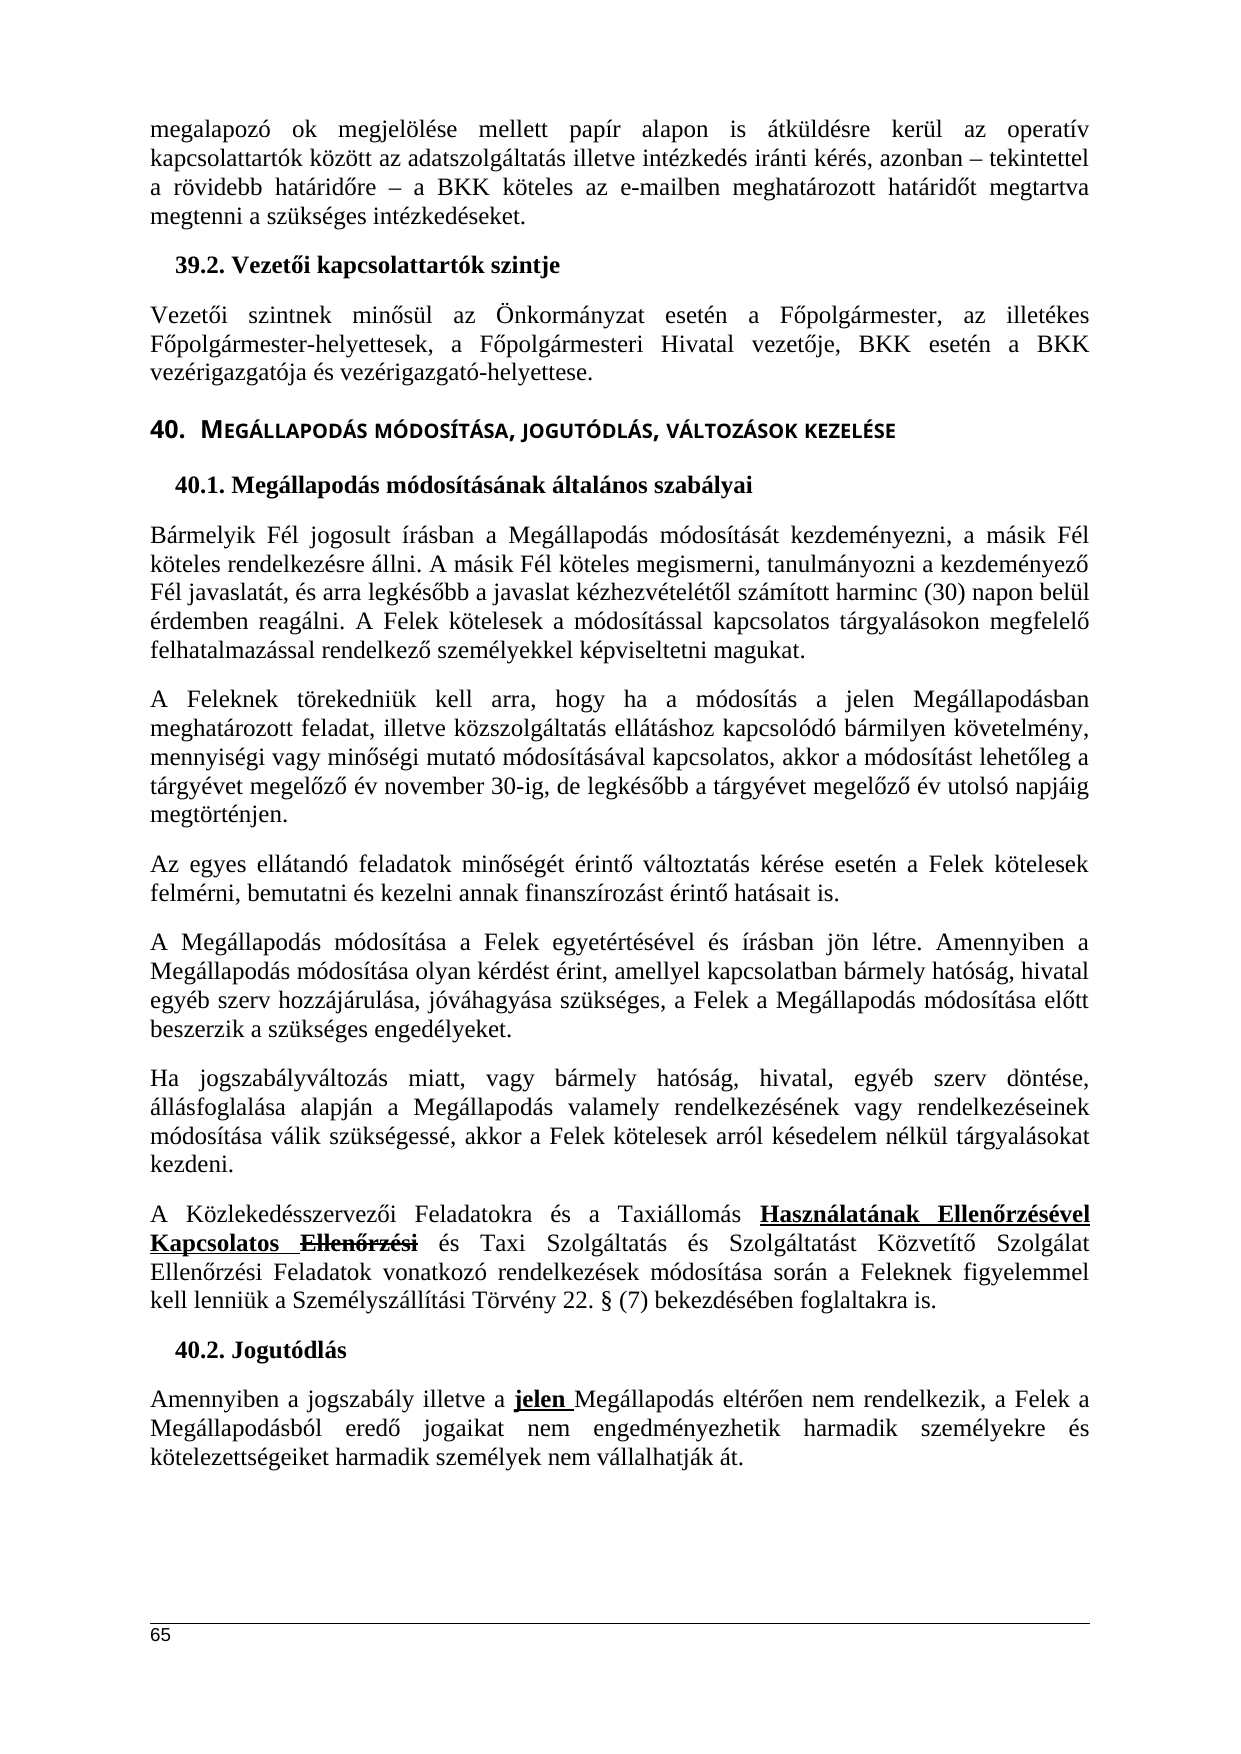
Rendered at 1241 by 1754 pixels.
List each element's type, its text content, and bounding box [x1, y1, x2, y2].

text Vezetői szintnek minősül az Önkormányzat esetén a Főpolgármester, az illetékes Főpolgármester-helyettesek, a Főpolgármesteri Hivatal vezetője, BKK esetén a BKK vezérigazgatója és vezérigazgató-helyettese. [150, 300, 1090, 386]
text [150, 114, 1090, 229]
text A Feleknek törekedniük kell arra, hogy ha a módosítás a jelen Megállapodásban meghatározott feladat, illetve közszolgáltatás ellátáshoz kapcsolódó bármilyen követelmény, mennyiségi vagy minőségi mutató módosításával kapcsolatos, akkor a módosítást lehetőleg a tárgyévet megelőző év november 30-ig, de legkésőbb a tárgyévet megelőző év utolsó napjáig megtörténjen. [150, 684, 1090, 828]
text A Megállapodás módosítása a Felek egyetértésével és írásban jön létre. Amennyiben a Megállapodás módosítása olyan kérdést érint, amellyel kapcsolatban bármely hatóság, hivatal egyéb szerv hozzájárulása, jóváhagyása szükséges, a Felek a Megállapodás módosítása előtt beszerzik a szükséges engedélyeket. [150, 927, 1090, 1042]
subtitle Megállapodás módosítása, jogutódlás, változások kezelése [150, 411, 1090, 445]
text Bármelyik Fél jogosult írásban a Megállapodás módosítását kezdeményezni, a másik Fél köteles rendelkezésre állni. A másik Fél köteles megismerni, tanulmányozni a kezdeményező Fél javaslatát, és arra legkésőbb a javaslat kézhezvételétől számított harminc (30) napon belül érdemben reagálni. A Felek kötelesek a módosítással kapcsolatos tárgyalásokon megfelelő felhatalmazással rendelkező személyekkel képviseltetni magukat. [150, 520, 1090, 664]
text A Közlekedésszervezői Feladatokra és a Taxiállomás Használatának Ellenőrzésével Kapcsolatos Ellenőrzési és Taxi Szolgáltatás és Szolgáltatást Közvetítő Szolgálat Ellenőrzési Feladatok vonatkozó rendelkezések módosítása során a Feleknek figyelemmel kell lenniük a Személyszállítási Törvény 22. § (7) bekezdésében foglaltakra is. [150, 1199, 1090, 1314]
subtitle Megállapodás módosításának általános szabályai [175, 470, 1090, 499]
text Az egyes ellátandó feladatok minőségét érintő változtatás kérése esetén a Felek kötelesek felmérni, bemutatni és kezelni annak finanszírozást érintő hatásait is. [150, 849, 1090, 907]
text Ha jogszabályváltozás miatt, vagy bármely hatóság, hivatal, egyéb szerv döntése, állásfoglalása alapján a Megállapodás valamely rendelkezésének vagy rendelkezéseinek módosítása válik szükségessé, akkor a Felek kötelesek arról késedelem nélkül tárgyalásokat kezdeni. [150, 1063, 1090, 1178]
subtitle Vezetői kapcsolattartók szintje [175, 250, 1090, 279]
text Amennyiben a jogszabály illetve a jelen Megállapodás eltérően nem rendelkezik, a Felek a Megállapodásból eredő jogaikat nem engedményezhetik harmadik személyekre és kötelezettségeiket harmadik személyek nem vállalhatják át. [150, 1384, 1090, 1471]
subtitle Jogutódlás [175, 1335, 1090, 1364]
